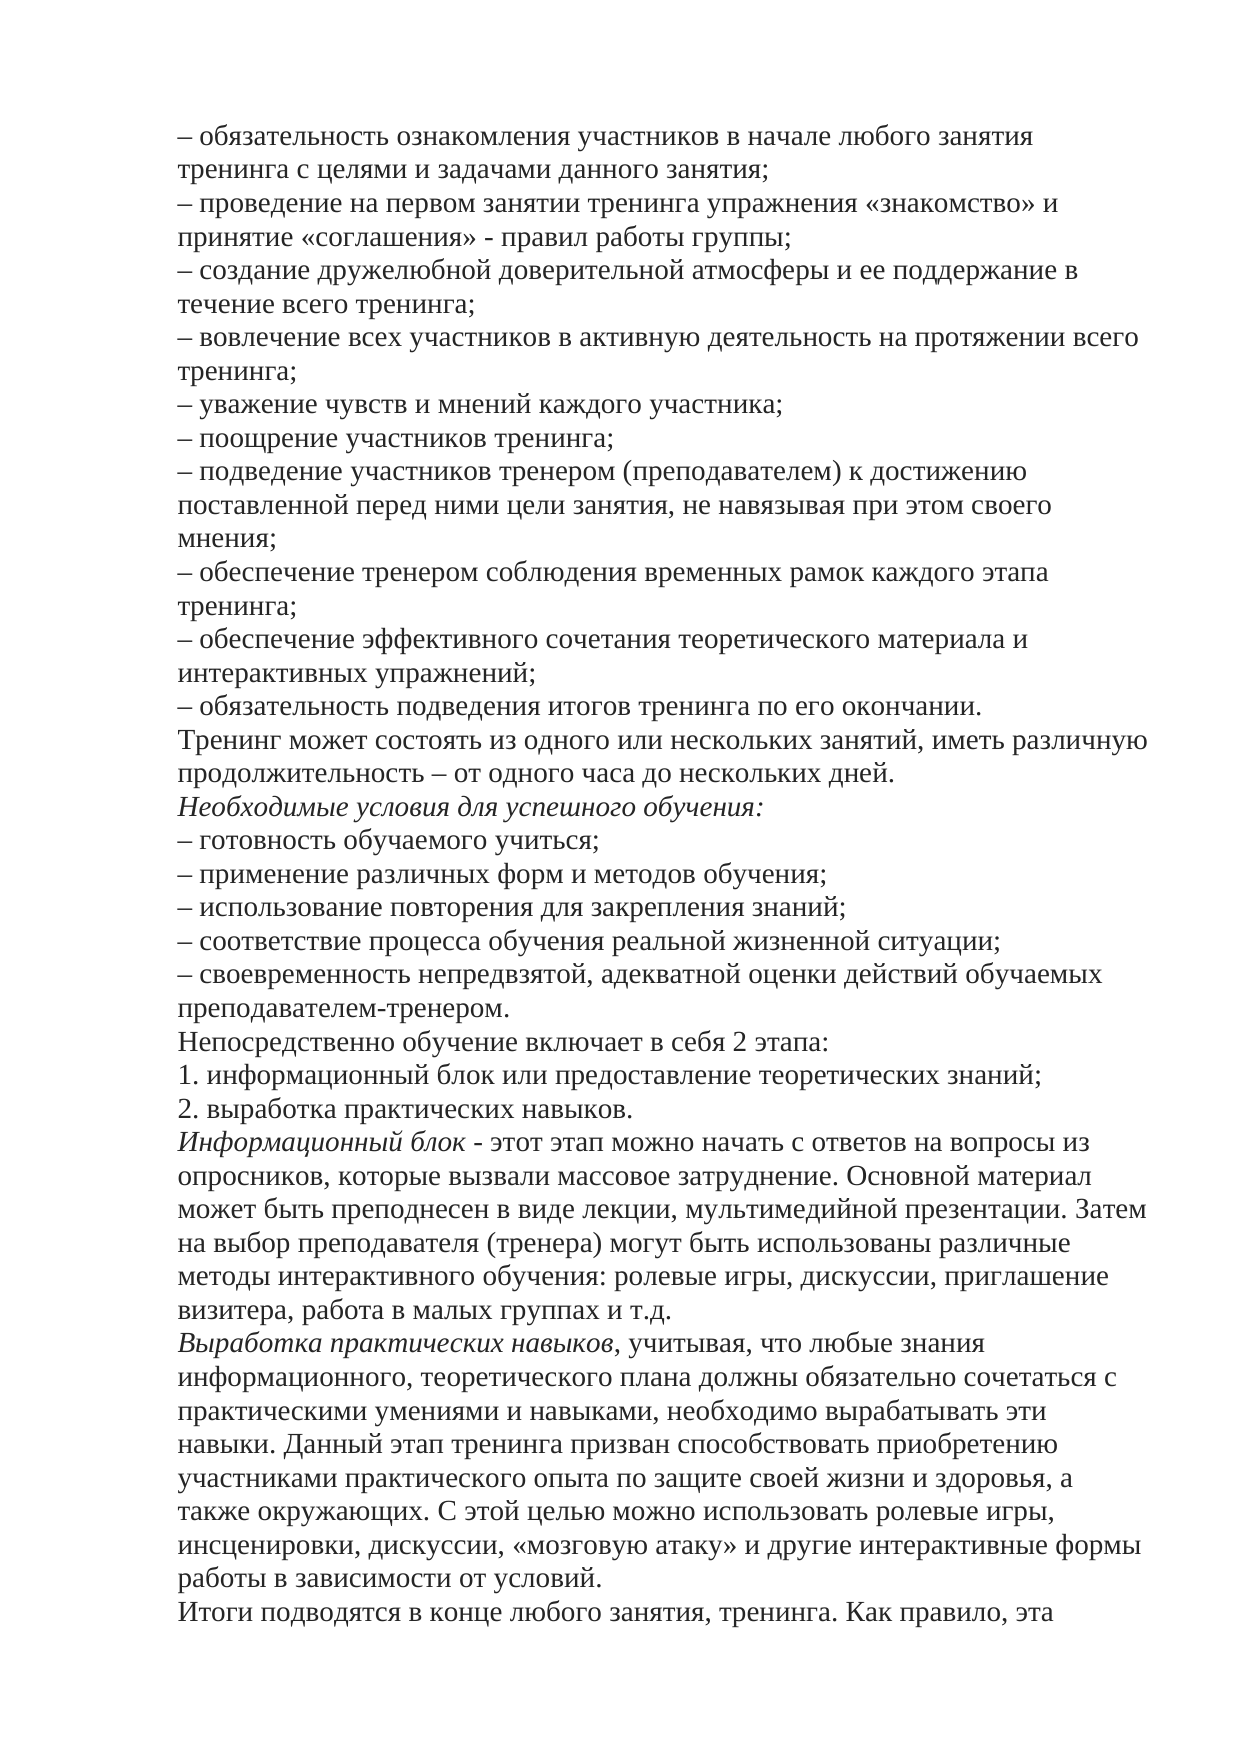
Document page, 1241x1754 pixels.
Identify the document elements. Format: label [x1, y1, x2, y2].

text [177, 118, 1152, 1627]
